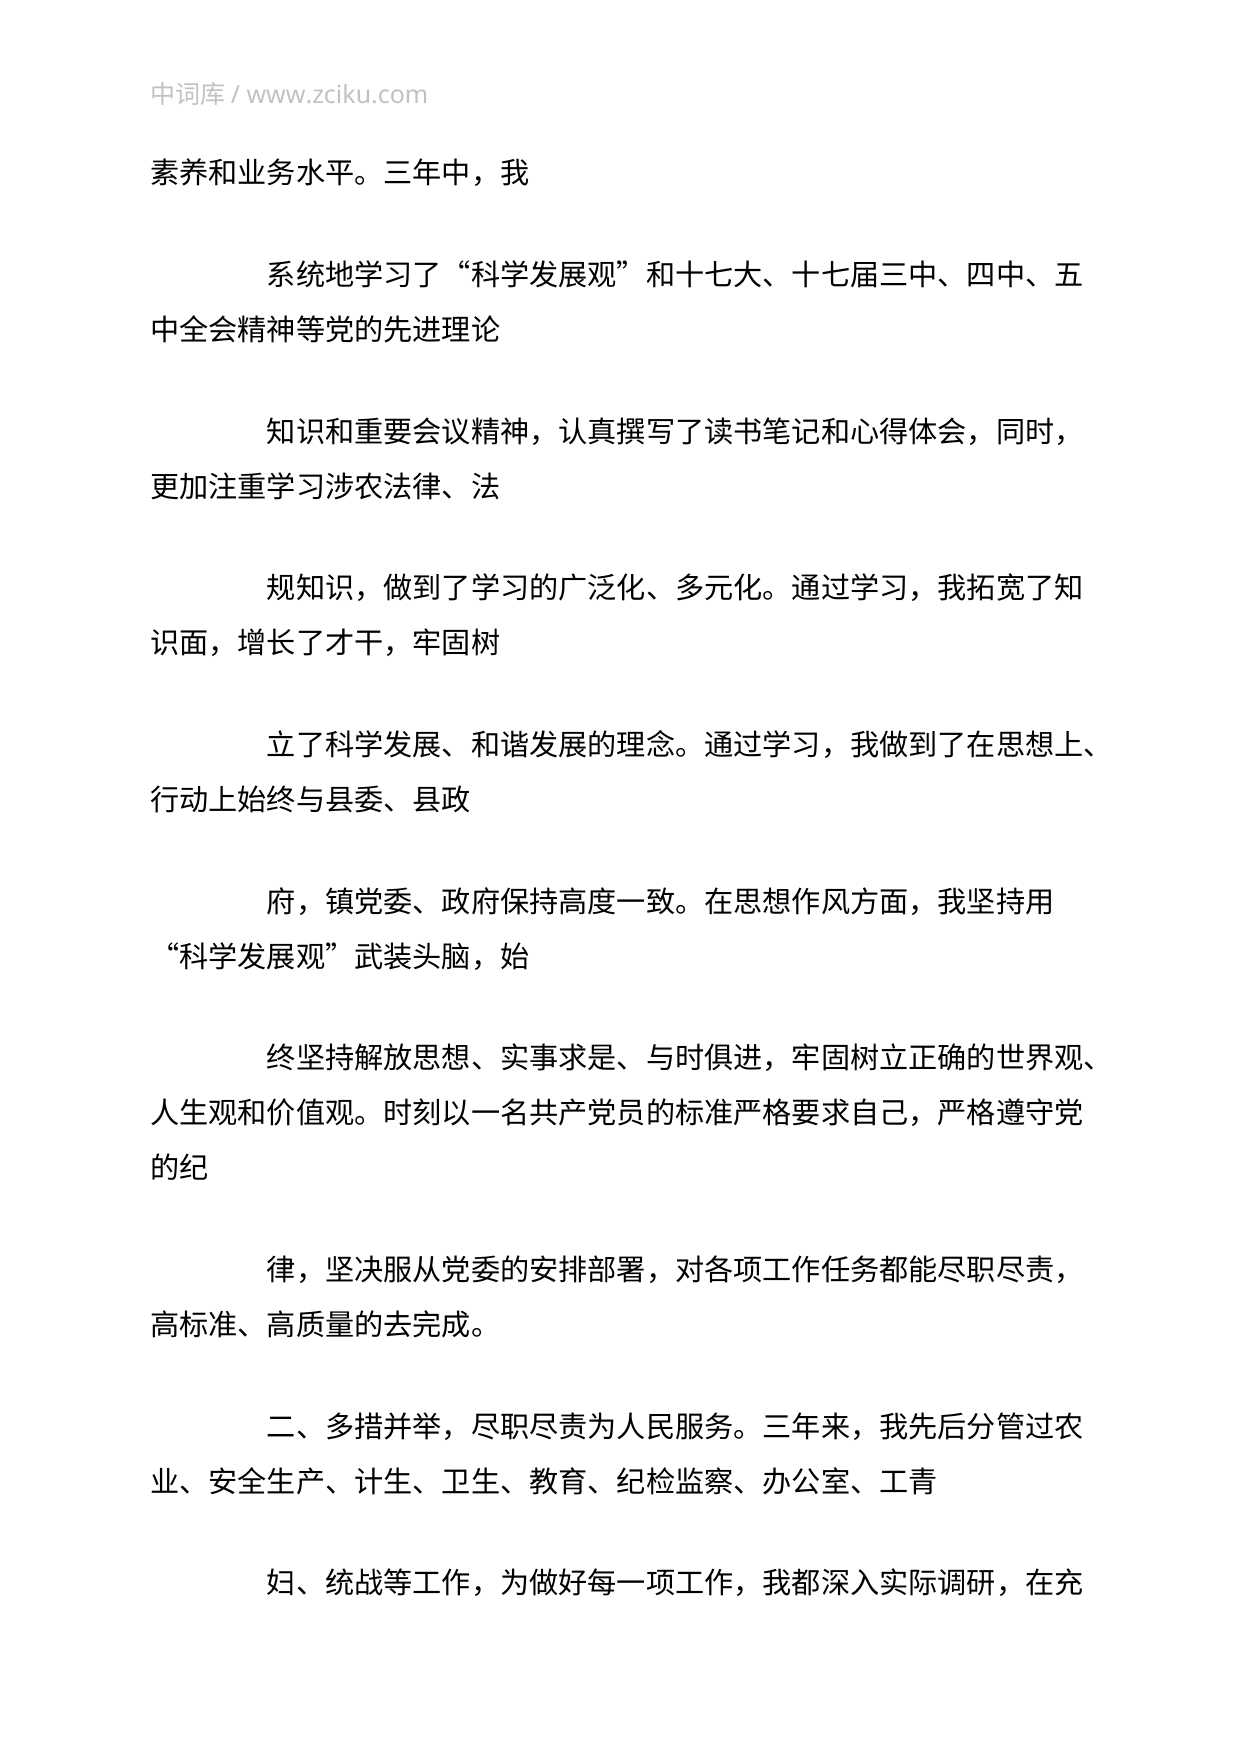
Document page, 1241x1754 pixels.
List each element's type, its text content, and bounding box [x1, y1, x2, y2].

text 府，镇党委、政府保持高度一致。在思想作风方面，我坚持用“科学发展观”武装头脑，始 [150, 878, 1090, 976]
text 终坚持解放思想、实事求是、与时俱进，牢固树立正确的世界观、人生观和价值观。时刻以一名共产党员的标准严格要求自己，严格遵守党的纪 [150, 1035, 1090, 1187]
text 立了科学发展、和谐发展的理念。通过学习，我做到了在思想上、行动上始终与县委、县政 [150, 722, 1090, 819]
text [150, 1560, 1090, 1602]
text 律，坚决服从党委的安排部署，对各项工作任务都能尽职尽责，高标准、高质量的去完成。 [150, 1247, 1090, 1344]
text 系统地学习了“科学发展观”和十七大、十七届三中、四中、五中全会精神等党的先进理论 [150, 252, 1090, 349]
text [150, 150, 1090, 192]
text 规知识，做到了学习的广泛化、多元化。通过学习，我拓宽了知识面，增长了才干，牢固树 [150, 565, 1090, 662]
text 二、多措并举，尽职尽责为人民服务。三年来，我先后分管过农业、安全生产、计生、卫生、教育、纪检监察、办公室、工青 [150, 1403, 1090, 1501]
text 知识和重要会议精神，认真撰写了读书笔记和心得体会，同时，更加注重学习涉农法律、法 [150, 408, 1090, 506]
